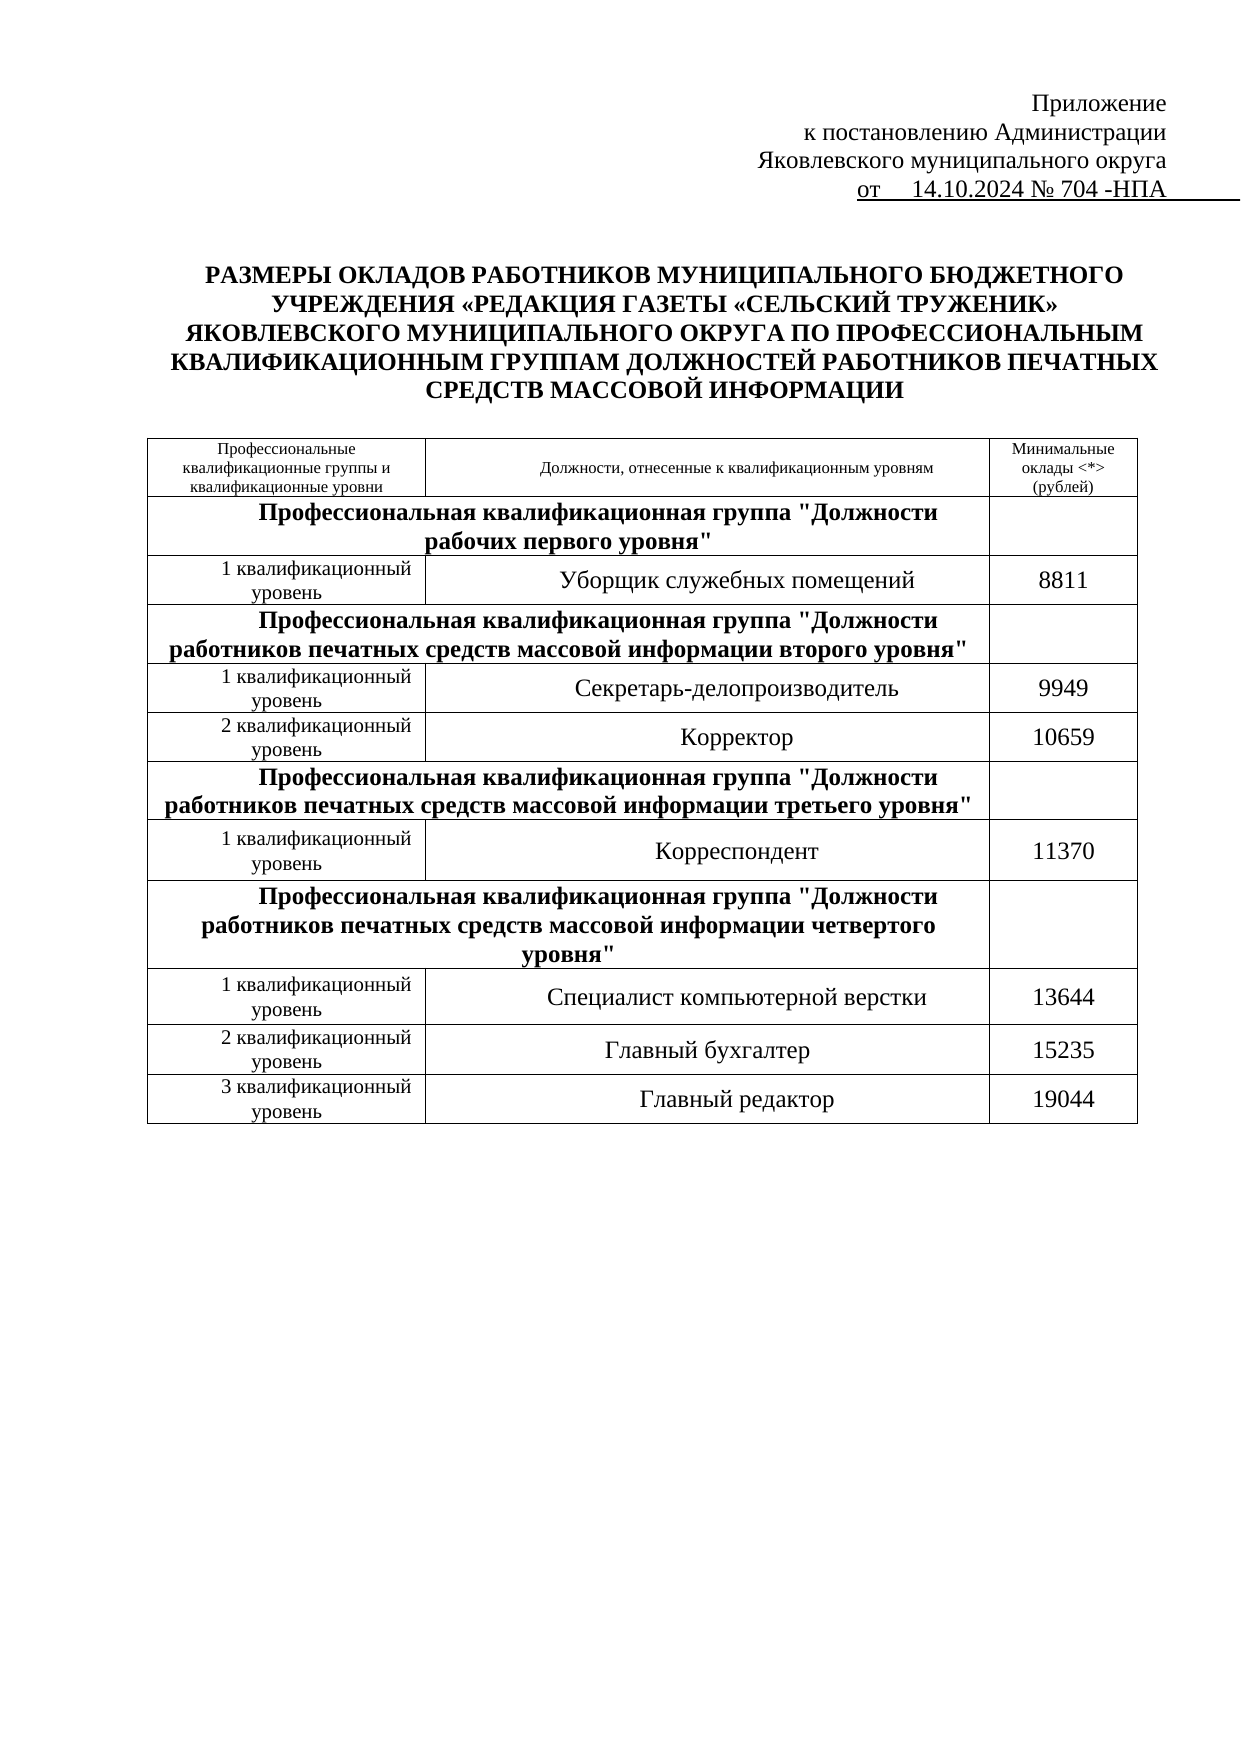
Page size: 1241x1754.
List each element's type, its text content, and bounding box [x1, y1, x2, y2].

table_cell 11370 [990, 820, 1137, 880]
table_cell Профессиональная квалификационная группа "Должности работников печатных средств массовой информации третьего уровня" [148, 762, 989, 819]
table_cell Главный бухгалтер [426, 1025, 989, 1073]
table_cell 1 квалификационный уровень [148, 664, 425, 712]
table_cell 8811 [990, 556, 1137, 604]
text Приложение [162, 88, 1167, 117]
table_header Должности, отнесенные к квалификационным уровням [426, 439, 989, 496]
table_cell 2 квалификационный уровень [148, 1025, 425, 1073]
table_cell 3 квалификационный уровень [148, 1075, 425, 1123]
text к постановлению Администрации [162, 117, 1167, 145]
table_cell Корректор [426, 713, 989, 761]
table_cell Профессиональная квалификационная группа "Должности работников печатных средств массовой информации второго уровня" [148, 605, 989, 662]
table_cell 1 квалификационный уровень [148, 820, 425, 880]
table_header Профессиональные квалификационные группы и квалификационные уровни [148, 439, 425, 496]
table_cell 1 квалификационный уровень [148, 969, 425, 1024]
table_cell 1 квалификационный уровень [148, 556, 425, 604]
table_cell Корреспондент [426, 820, 989, 880]
table_cell 15235 [990, 1025, 1137, 1073]
table_cell 13644 [990, 969, 1137, 1024]
table_cell 19044 [990, 1075, 1137, 1123]
table_cell [990, 605, 1137, 662]
table_cell Секретарь-делопроизводитель [426, 664, 989, 712]
text РАЗМЕРЫ ОКЛАДОВ РАБОТНИКОВ МУНИЦИПАЛЬНОГО БЮДЖЕТНОГО УЧРЕЖДЕНИЯ «РЕДАКЦИЯ ГАЗЕТЫ «СЕЛЬСКИЙ ТРУЖЕНИК» ЯКОВЛЕВСКОГО МУНИЦИПАЛЬНОГО ОКРУГА ПО ПРОФЕССИОНАЛЬНЫМ КВАЛИФИКАЦИОННЫМ ГРУППАМ ДОЛЖНОСТЕЙ РАБОТНИКОВ ПЕЧАТНЫХ СРЕДСТВ МАССОВОЙ ИНФОРМАЦИИ [162, 260, 1167, 404]
text от 14.10.2024 № 704 -НПА [162, 174, 1167, 203]
table_cell [990, 881, 1137, 968]
table_cell Специалист компьютерной верстки [426, 969, 989, 1024]
table_cell [990, 762, 1137, 819]
text Яковлевского муниципального округа [162, 145, 1167, 174]
table_cell Главный редактор [426, 1075, 989, 1123]
table_cell [990, 497, 1137, 555]
table_cell 2 квалификационный уровень [148, 713, 425, 761]
table_header Минимальные оклады <*> (рублей) [990, 439, 1137, 496]
table_cell 9949 [990, 664, 1137, 712]
table_cell Профессиональная квалификационная группа "Должности работников печатных средств массовой информации четвертого уровня" [148, 881, 989, 968]
table_cell Профессиональная квалификационная группа "Должности рабочих первого уровня" [148, 497, 989, 555]
table_cell Уборщик служебных помещений [426, 556, 989, 604]
table_cell 10659 [990, 713, 1137, 761]
